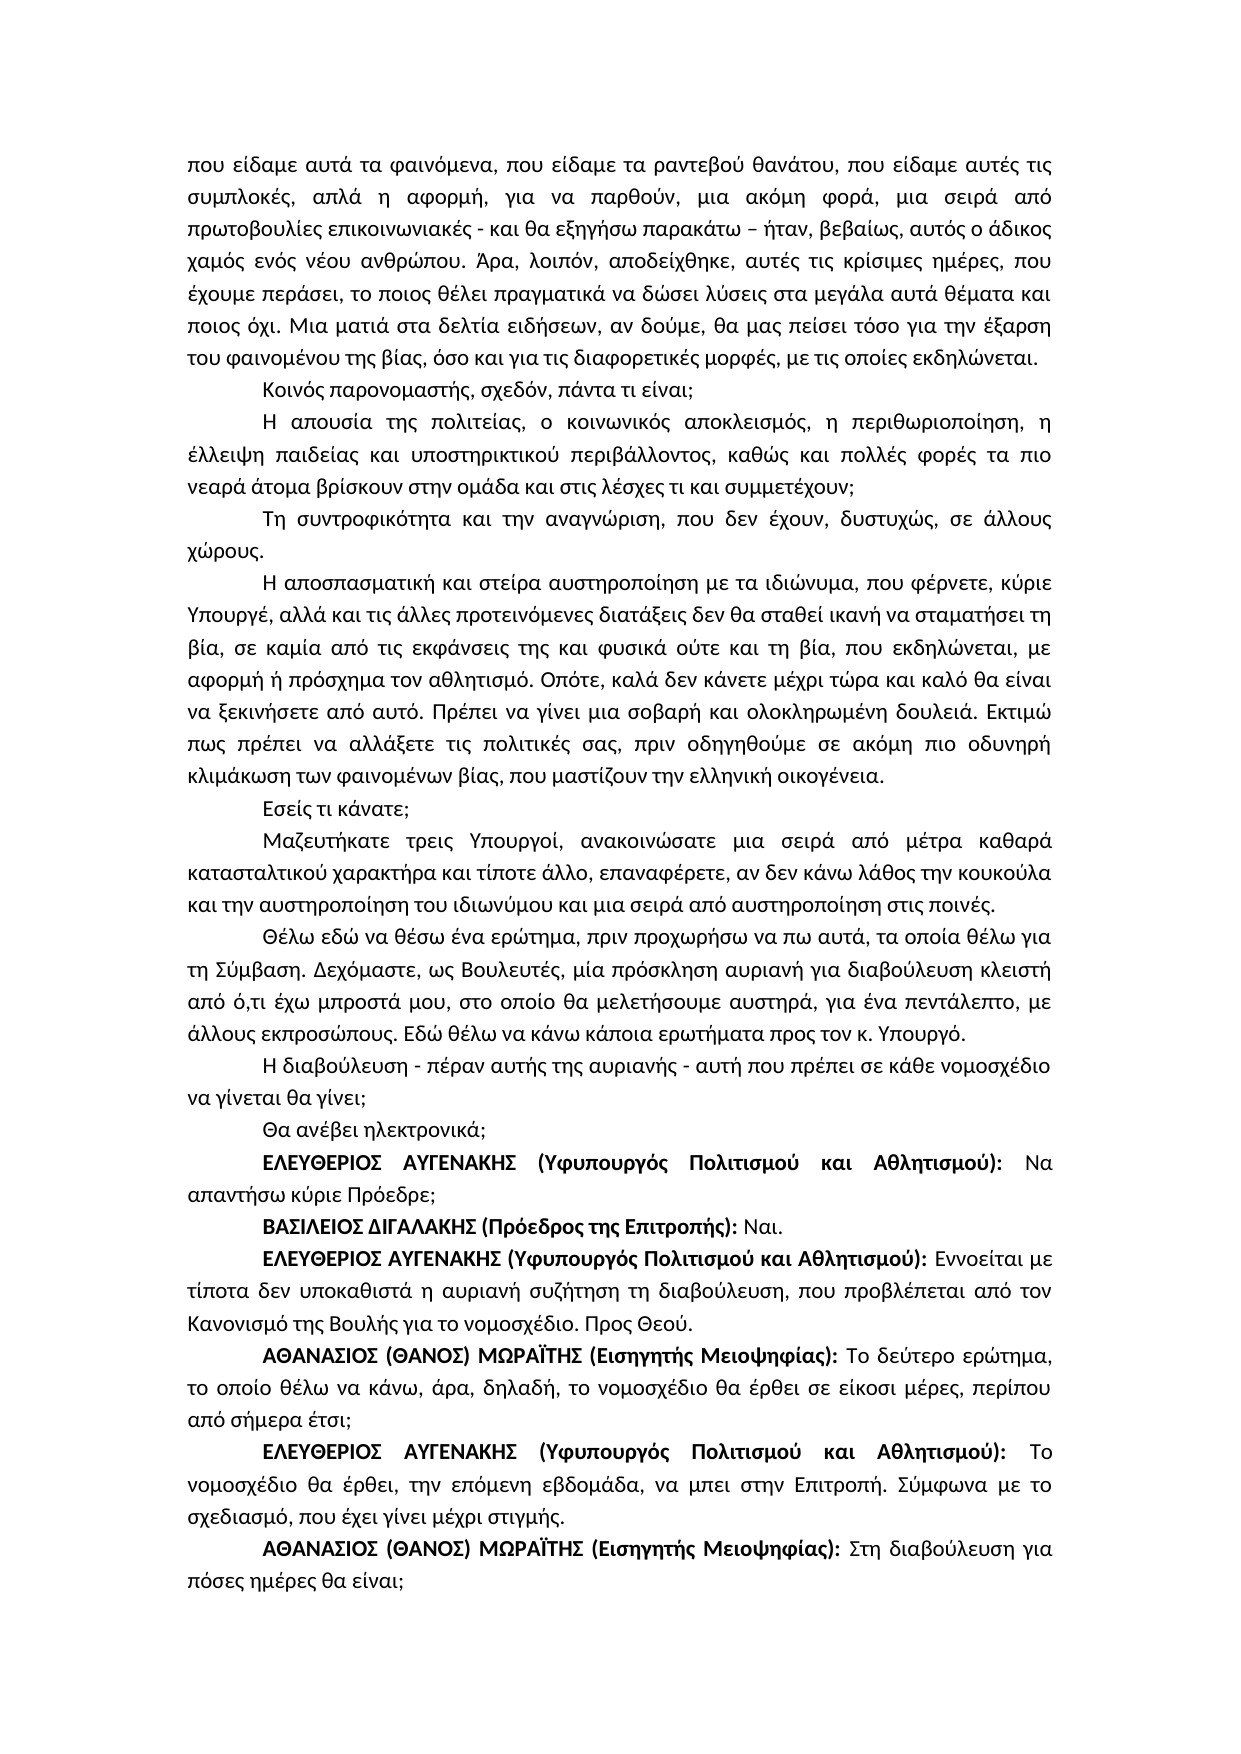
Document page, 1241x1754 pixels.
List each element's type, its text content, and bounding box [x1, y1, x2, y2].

text Κοινός παρονομαστής, σχεδόν, πάντα τι είναι; [187, 375, 1053, 403]
text ΑΘΑΝΑΣΙΟΣ (ΘΑΝΟΣ) ΜΩΡΑΪΤΗΣ (Εισηγητής Μειοψηφίας): Το δεύτερο ερώτημα, το οποίο θέλω να κάνω, άρα, δηλαδή, το νομοσχέδιο θα έρθει σε είκοσι μέρες, περίπου από σήμερα έτσι; [187, 1341, 1053, 1433]
text Η αποσπασματική και στείρα αυστηροποίηση με τα ιδιώνυμα, που φέρνετε, κύριε Υπουργέ, αλλά και τις άλλες προτεινόμενες διατάξεις δεν θα σταθεί ικανή να σταματήσει τη βία, σε καμία από τις εκφάνσεις της και φυσικά ούτε και τη βία, που εκδηλώνεται, με αφορμή ή πρόσχημα τον αθλητισμό. Οπότε, καλά δεν κάνετε μέχρι τώρα και καλό θα είναι να ξεκινήσετε από αυτό. Πρέπει να γίνει μια σοβαρή και ολοκληρωμένη δουλειά. Εκτιμώ πως πρέπει να αλλάξετε τις πολιτικές σας, πριν οδηγηθούμε σε ακόμη πιο οδυνηρή κλιμάκωση των φαινομένων βίας, που μαστίζουν την ελληνική οικογένεια. [187, 568, 1053, 789]
text Θέλω εδώ να θέσω ένα ερώτημα, πριν προχωρήσω να πω αυτά, τα οποία θέλω για τη Σύμβαση. Δεχόμαστε, ως Βουλευτές, μία πρόσκληση αυριανή για διαβούλευση κλειστή από ό,τι έχω μπροστά μου, στο οποίο θα μελετήσουμε αυστηρά, για ένα πεντάλεπτο, με άλλους εκπροσώπους. Εδώ θέλω να κάνω κάποια ερωτήματα προς τον κ. Υπουργό. [187, 922, 1053, 1047]
text ΕΛΕΥΘΕΡΙΟΣ ΑΥΓΕΝΑΚΗΣ (Υφυπουργός Πολιτισμού και Αθλητισμού): Εννοείται με τίποτα δεν υποκαθιστά η αυριανή συζήτηση τη διαβούλευση, που προβλέπεται από τον Κανονισμό της Βουλής για το νομοσχέδιο. Προς Θεού. [187, 1244, 1053, 1337]
text ΕΛΕΥΘΕΡΙΟΣ ΑΥΓΕΝΑΚΗΣ (Υφυπουργός Πολιτισμού και Αθλητισμού): Το νομοσχέδιο θα έρθει, την επόμενη εβδομάδα, να μπει στην Επιτροπή. Σύμφωνα με το σχεδιασμό, που έχει γίνει μέχρι στιγμής. [187, 1437, 1053, 1530]
text Η απουσία της πολιτείας, ο κοινωνικός αποκλεισμός, η περιθωριοποίηση, η έλλειψη παιδείας και υποστηρικτικού περιβάλλοντος, καθώς και πολλές φορές τα πιο νεαρά άτομα βρίσκουν στην ομάδα και στις λέσχες τι και συμμετέχουν; [187, 407, 1053, 500]
text ΑΘΑΝΑΣΙΟΣ (ΘΑΝΟΣ) ΜΩΡΑΪΤΗΣ (Εισηγητής Μειοψηφίας): Στη διαβούλευση για πόσες ημέρες θα είναι; [187, 1534, 1053, 1594]
text Θα ανέβει ηλεκτρονικά; [187, 1116, 1053, 1144]
text ΕΛΕΥΘΕΡΙΟΣ ΑΥΓΕΝΑΚΗΣ (Υφυπουργός Πολιτισμού και Αθλητισμού): Να απαντήσω κύριε Πρόεδρε; [187, 1148, 1053, 1208]
text ΒΑΣΙΛΕΙΟΣ ΔΙΓΑΛΑΚΗΣ (Πρόεδρος της Επιτροπής): Ναι. [187, 1212, 1053, 1240]
text Τη συντροφικότητα και την αναγνώριση, που δεν έχουν, δυστυχώς, σε άλλους χώρους. [187, 504, 1053, 564]
text Η διαβούλευση - πέραν αυτής της αυριανής - αυτή που πρέπει σε κάθε νομοσχέδιο να γίνεται θα γίνει; [187, 1051, 1053, 1111]
text Εσείς τι κάνατε; [187, 794, 1053, 822]
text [187, 150, 1053, 371]
text Μαζευτήκατε τρεις Υπουργοί, ανακοινώσατε μια σειρά από μέτρα καθαρά κατασταλτικού χαρακτήρα και τίποτε άλλο, επαναφέρετε, αν δεν κάνω λάθος την κουκούλα και την αυστηροποίηση του ιδιωνύμου και μια σειρά από αυστηροποίηση στις ποινές. [187, 826, 1053, 918]
